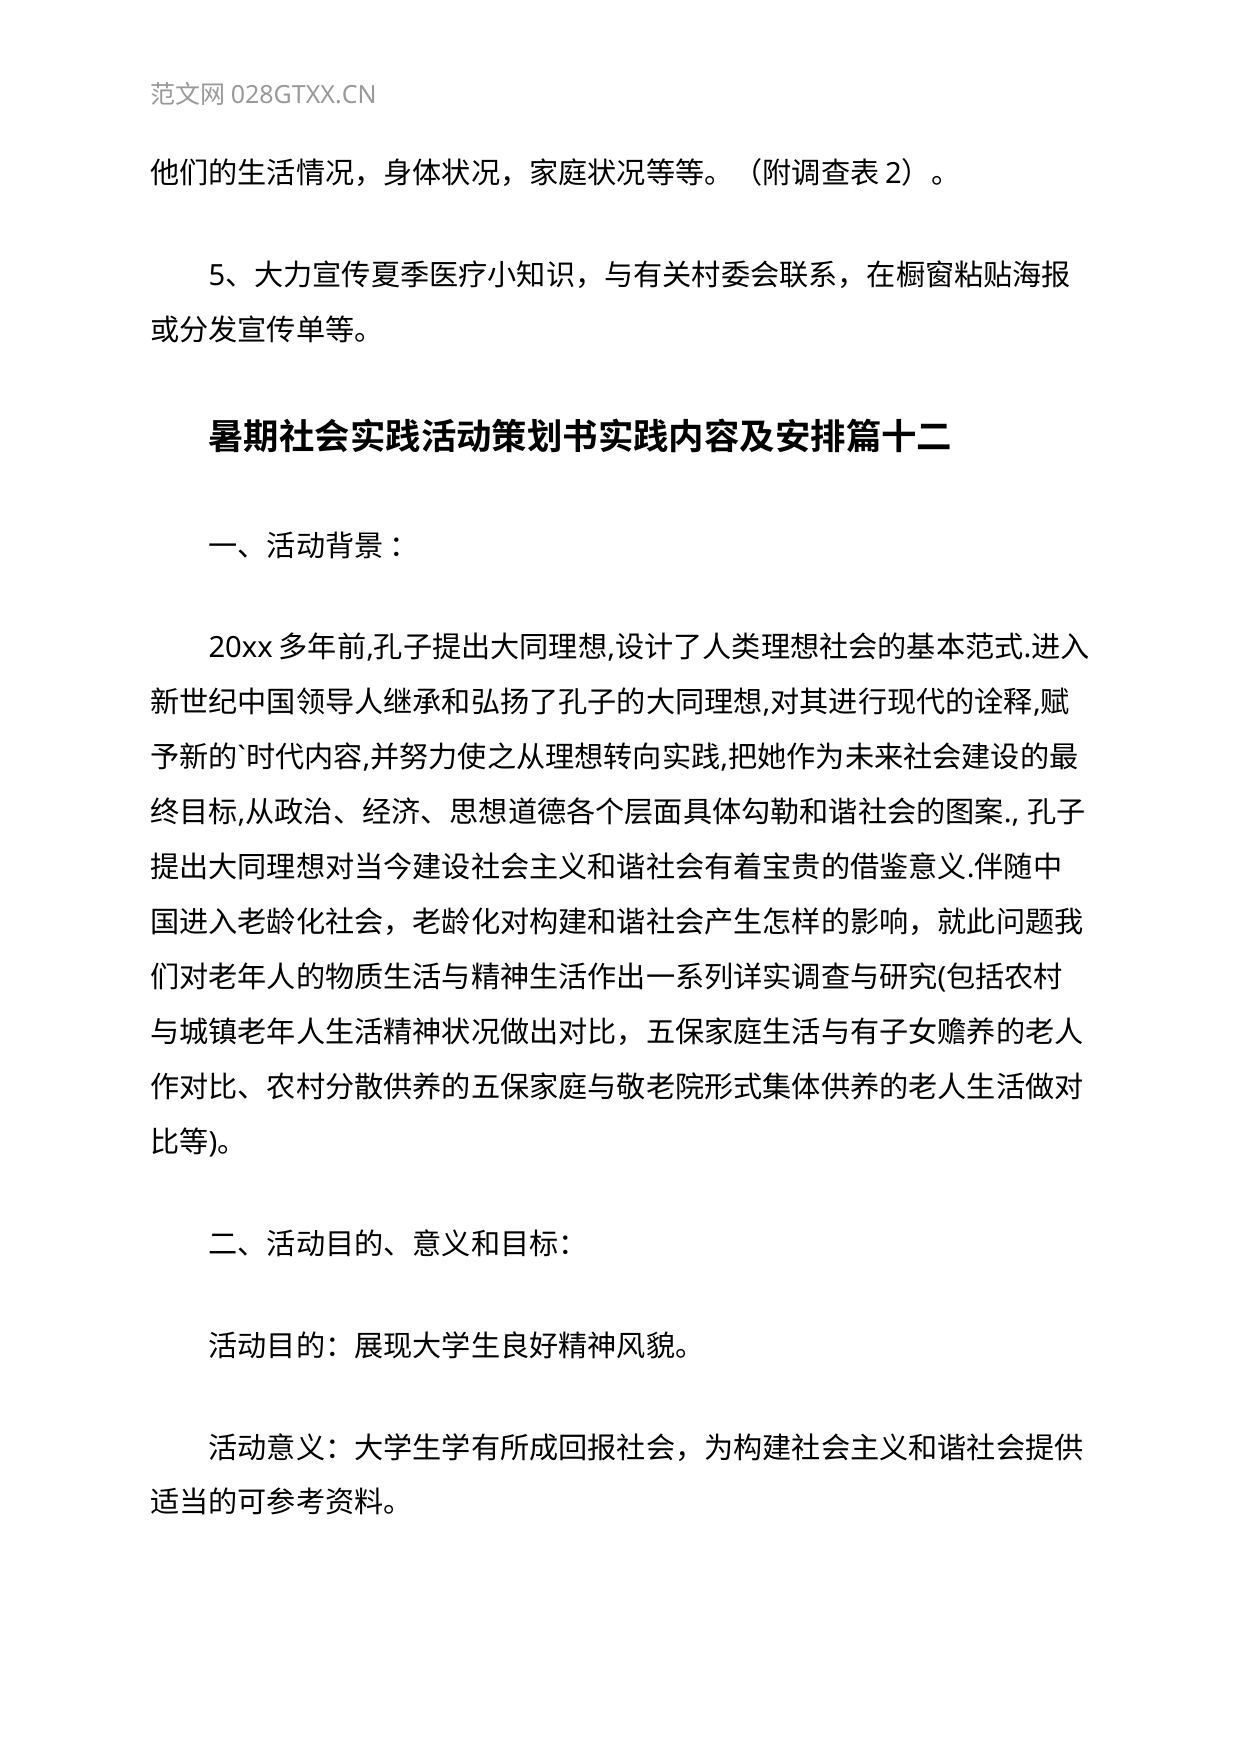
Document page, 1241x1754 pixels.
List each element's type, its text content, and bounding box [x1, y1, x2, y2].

text 一、活动背景 ： [150, 522, 1090, 564]
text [150, 150, 1090, 192]
text 活动目的：展现大学生良好精神风貌。 [150, 1322, 1090, 1365]
text 20xx多年前,孔子提出大同理想,设计了人类理想社会的基本范式.进入新世纪中国领导人继承和弘扬了孔子的大同理想,对其进行现代的诠释,赋予新的`时代内容,并努力使之从理想转向实践,把她作为未来社会建设的最终目标,从政治、经济、思想道德各个层面具体勾勒和谐社会的图案., 孔子提出大同理想对当今建设社会主义和谐社会有着宝贵的借鉴意义.伴随中国进入老龄化社会，老龄化对构建和谐社会产生怎样的影响，就此问题我们对老年人的物质生活与精神生活作出一系列详实调查与研究(包括农村与城镇老年人生活精神状况做出对比，五保家庭生活与有子女赡养的老人作对比、农村分散供养的五保家庭与敬老院形式集体供养的老人生活做对比等)。 [150, 624, 1090, 1161]
text 暑期社会实践活动策划书实践内容及安排篇十二 [150, 409, 1090, 460]
text 活动意义：大学生学有所成回报社会，为构建社会主义和谐社会提供适当的可参考资料。 [150, 1424, 1090, 1521]
text 5、大力宣传夏季医疗小知识，与有关村委会联系，在橱窗粘贴海报或分发宣传单等。 [150, 252, 1090, 349]
text 二、活动目的、意义和目标： [150, 1221, 1090, 1263]
